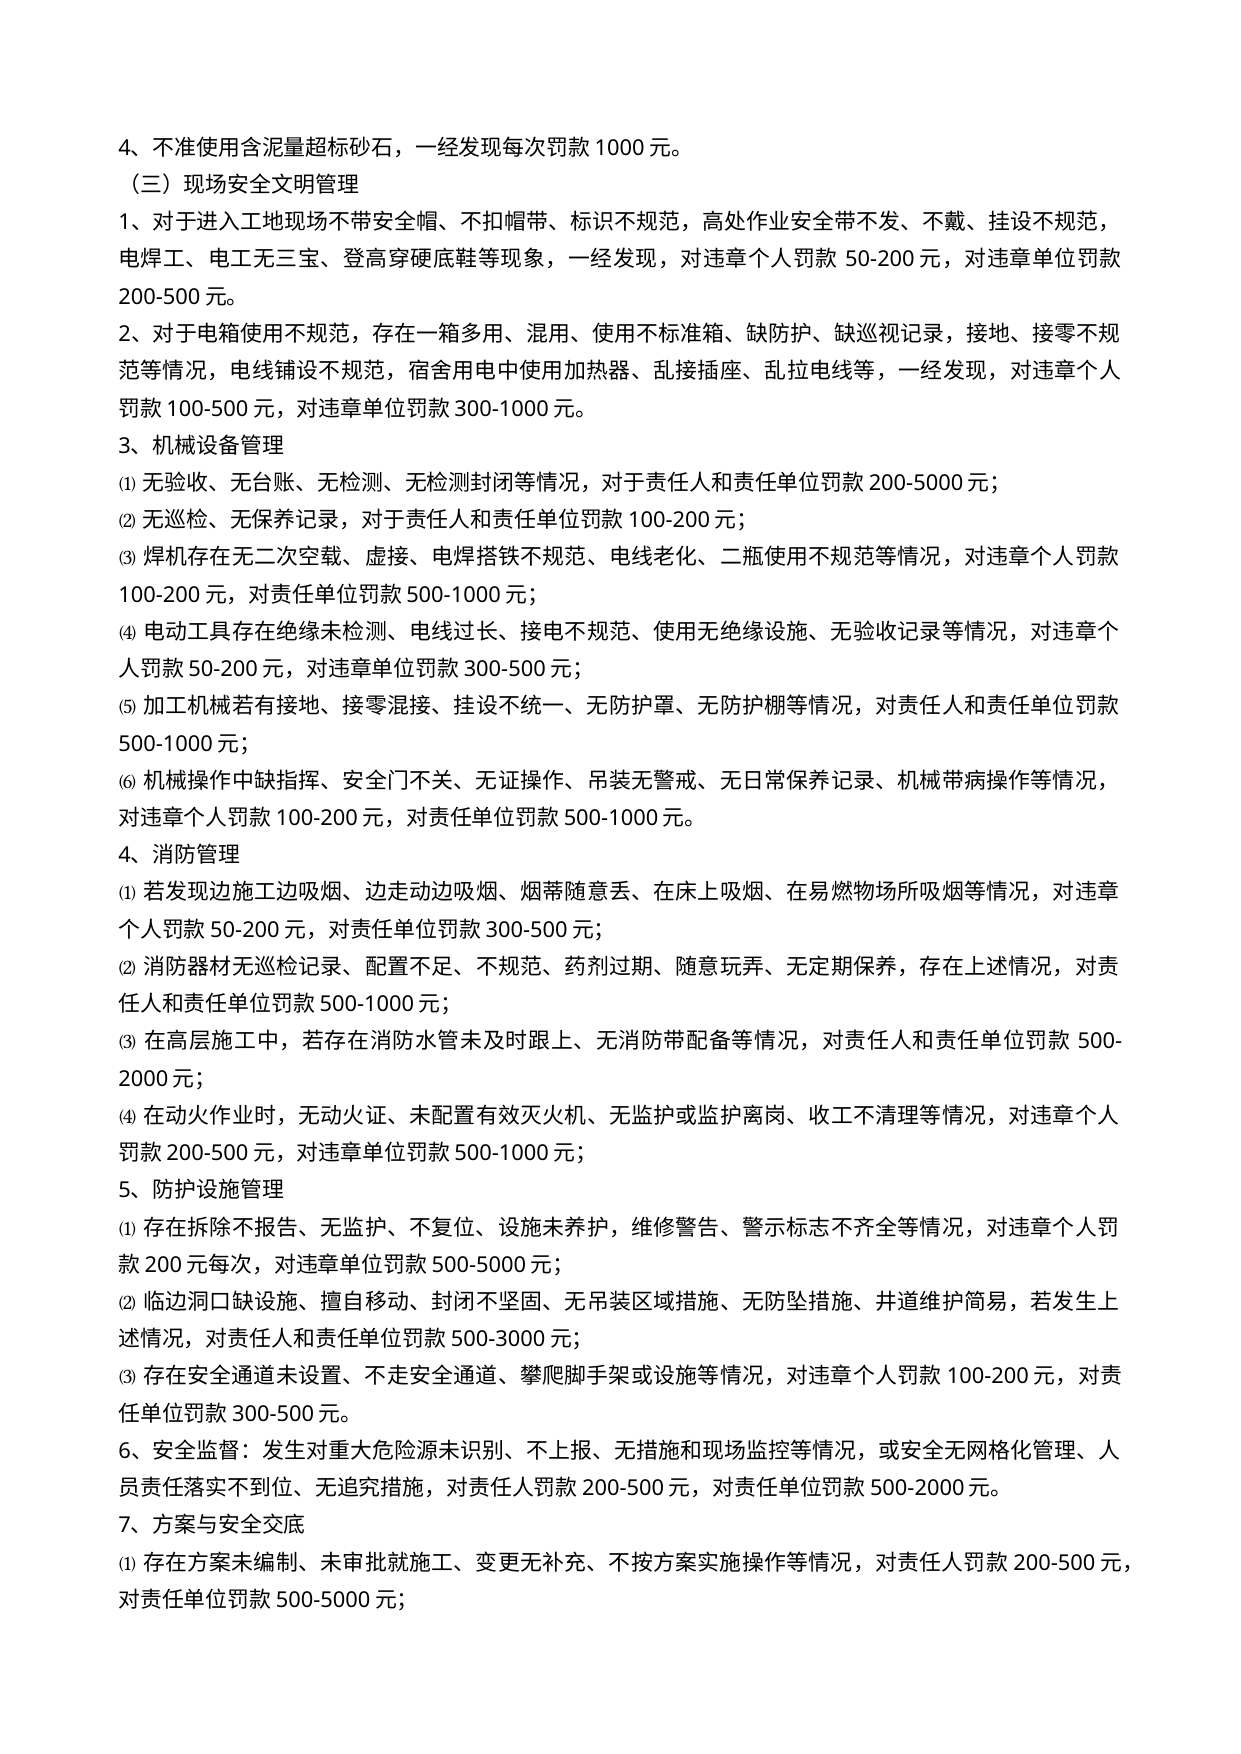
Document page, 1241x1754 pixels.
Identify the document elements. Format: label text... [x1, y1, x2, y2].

text ⑴ 无验收、无台账、无检测、无检测封闭等情况，对于责任人和责任单位罚款200-5000元； [118, 464, 1122, 497]
text ⑶ 在高层施工中，若存在消防水管未及时跟上、无消防带配备等情况，对责任人和责任单位罚款500-2000元； [118, 1023, 1122, 1093]
text ⑵ 消防器材无巡检记录、配置不足、不规范、药剂过期、随意玩弄、无定期保养，存在上述情况，对责任人和责任单位罚款500-1000元； [118, 948, 1122, 1018]
text 7、方案与安全交底 [118, 1507, 1122, 1539]
text ⑴ 若发现边施工边吸烟、边走动边吸烟、烟蒂随意丢、在床上吸烟、在易燃物场所吸烟等情况，对违章个人罚款50-200元，对责任单位罚款300-500元； [118, 874, 1122, 944]
text ⑸ 加工机械若有接地、接零混接、挂设不统一、无防护罩、无防护棚等情况，对责任人和责任单位罚款500-1000元； [118, 688, 1122, 758]
text 4、消防管理 [118, 837, 1122, 869]
text ⑴ 存在拆除不报告、无监护、不复位、设施未养护，维修警告、警示标志不齐全等情况，对违章个人罚款200元每次，对违章单位罚款500-5000元； [118, 1209, 1122, 1279]
text 3、机械设备管理 [118, 427, 1122, 460]
text 6、安全监督：发生对重大危险源未识别、不上报、无措施和现场监控等情况，或安全无网格化管理、人员责任落实不到位、无追究措施，对责任人罚款200-500元，对责任单位罚款500-2000元。 [118, 1433, 1122, 1502]
text 2、对于电箱使用不规范，存在一箱多用、混用、使用不标准箱、缺防护、缺巡视记录，接地、接零不规范等情况，电线铺设不规范，宿舍用电中使用加热器、乱接插座、乱拉电线等，一经发现，对违章个人罚款100-500元，对违章单位罚款300-1000元。 [118, 316, 1122, 423]
text ⑶ 存在安全通道未设置、不走安全通道、攀爬脚手架或设施等情况，对违章个人罚款100-200元，对责任单位罚款300-500元。 [118, 1358, 1122, 1428]
text ⑴ 存在方案未编制、未审批就施工、变更无补充、不按方案实施操作等情况，对责任人罚款200-500元，对责任单位罚款500-5000元； [118, 1544, 1122, 1614]
text ⑵ 无巡检、无保养记录，对于责任人和责任单位罚款100-200元； [118, 502, 1122, 534]
text ⑹ 机械操作中缺指挥、安全门不关、无证操作、吊装无警戒、无日常保养记录、机械带病操作等情况，对违章个人罚款100-200元，对责任单位罚款500-1000元。 [118, 762, 1122, 832]
text ⑶ 焊机存在无二次空载、虚接、电焊搭铁不规范、电线老化、二瓶使用不规范等情况，对违章个人罚款100-200元，对责任单位罚款500-1000元； [118, 539, 1122, 609]
text 1、对于进入工地现场不带安全帽、不扣帽带、标识不规范，高处作业安全带不发、不戴、挂设不规范，电焊工、电工无三宝、登高穿硬底鞋等现象，一经发现，对违章个人罚款50-200元，对违章单位罚款200-500元。 [118, 204, 1122, 311]
text （三）现场安全文明管理 [118, 167, 1122, 199]
text ⑷ 在动火作业时，无动火证、未配置有效灭火机、无监护或监护离岗、收工不清理等情况，对违章个人罚款200-500元，对违章单位罚款500-1000元； [118, 1097, 1122, 1167]
text ⑵ 临边洞口缺设施、擅自移动、封闭不坚固、无吊装区域措施、无防坠措施、井道维护简易，若发生上述情况，对责任人和责任单位罚款500-3000元； [118, 1284, 1122, 1353]
text 4、不准使用含泥量超标砂石，一经发现每次罚款1000元。 [118, 129, 1122, 162]
text ⑷ 电动工具存在绝缘未检测、电线过长、接电不规范、使用无绝缘设施、无验收记录等情况，对违章个人罚款50-200元，对违章单位罚款300-500元； [118, 613, 1122, 683]
text 5、防护设施管理 [118, 1172, 1122, 1204]
